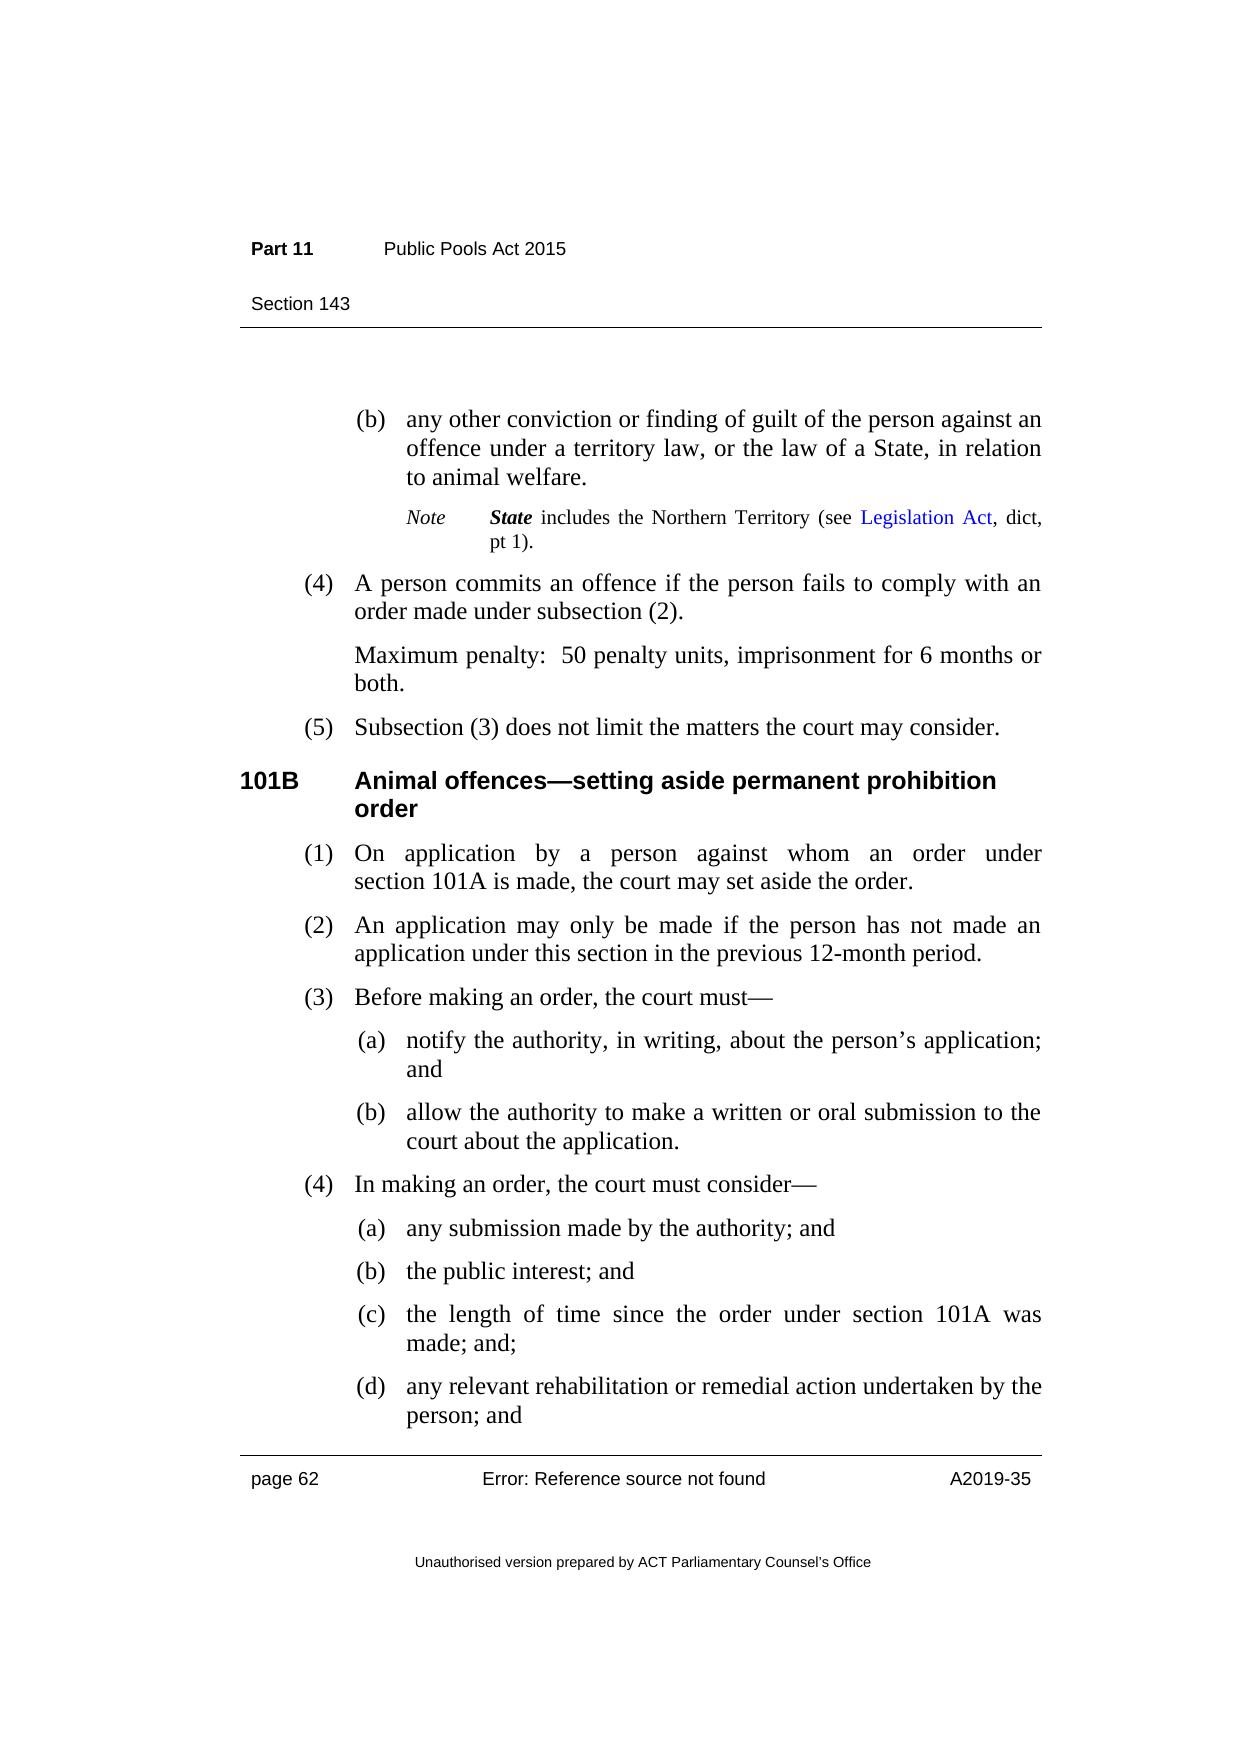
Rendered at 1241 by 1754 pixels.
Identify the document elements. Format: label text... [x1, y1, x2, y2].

text (b) the public interest; and [239, 1256, 1042, 1285]
text (b) allow the authority to make a written or oral submission to the court about the application. [239, 1097, 1042, 1155]
text (5) Subsection (3) does not limit the matters the court may consider. [239, 712, 1042, 741]
text (4) In making an order, the court must consider— [239, 1169, 1042, 1198]
text (4) A person commits an offence if the person fails to comply with an order made under subsection (2). [239, 568, 1042, 625]
text (c) the length of time since the order under section 101A was made; and; [239, 1299, 1042, 1357]
text (a) notify the authority, in writing, about the person’s application; and [239, 1025, 1042, 1083]
text Note State includes the Northern Territory (see Legislation Act, dict, pt 1). [406, 505, 1042, 553]
text Maximum penalty: 50 penalty units, imprisonment for 6 months or both. [354, 640, 1042, 697]
text (b) any other conviction or finding of guilt of the person against an offence under a territory law, or the law of a State, in relation to animal welfare. [239, 404, 1042, 490]
text (3) Before making an order, the court must— [239, 982, 1042, 1011]
text (1) On application by a person against whom an order under section 101A is made, the court may set aside the order. [239, 838, 1042, 895]
text 101B Animal offences—setting aside permanent prohibition order [239, 766, 1042, 823]
text (d) any relevant rehabilitation or remedial action undertaken by the person; and [239, 1371, 1042, 1429]
text (2) An application may only be made if the person has not made an application under this section in the previous 12-month period. [239, 910, 1042, 967]
text (a) any submission made by the authority; and [239, 1213, 1042, 1241]
